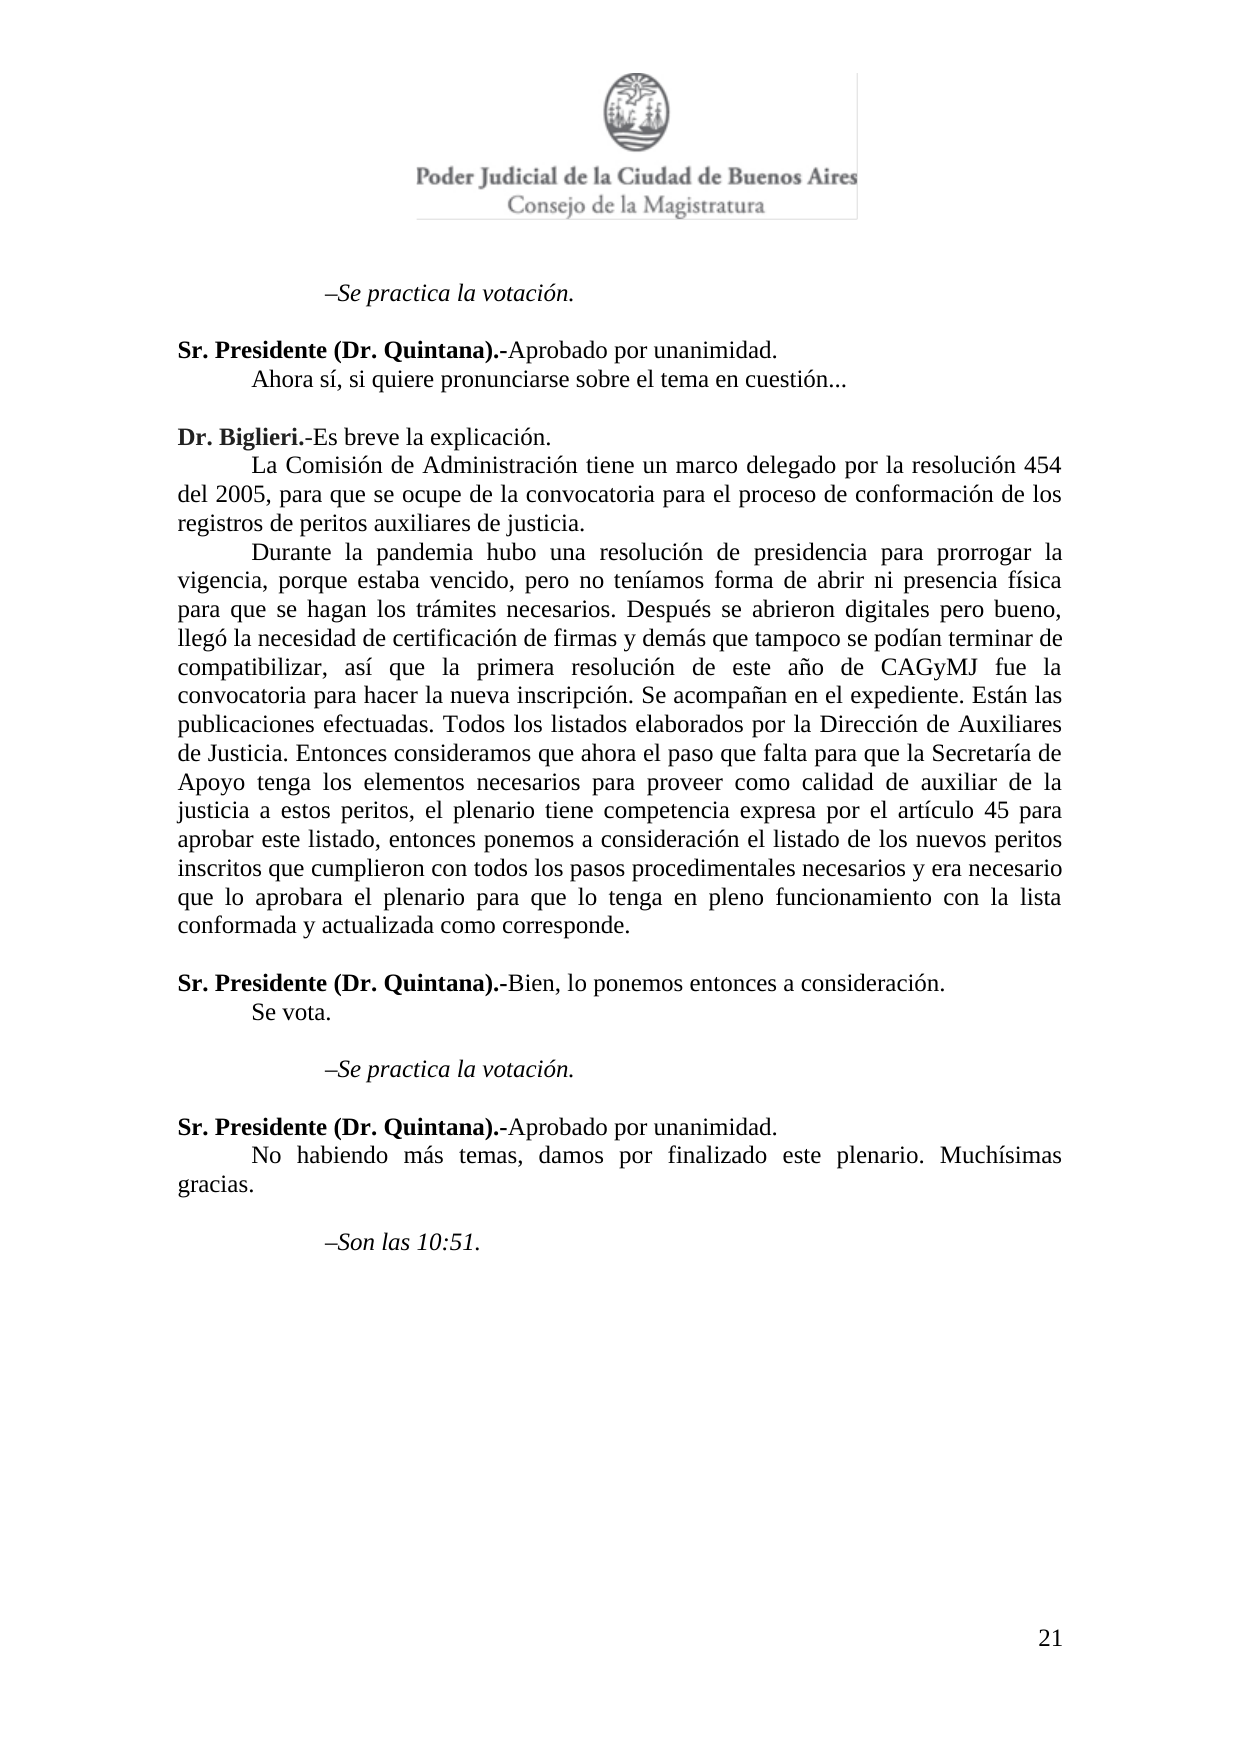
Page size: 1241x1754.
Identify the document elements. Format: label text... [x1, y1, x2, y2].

text –Se practica la votación. [177, 1054, 1063, 1083]
text –Se practica la votación. [177, 278, 1063, 307]
text Sr. Presidente (Dr. Quintana).-Aprobado por unanimidad. [177, 336, 1063, 364]
text Ahora sí, si quiere pronunciarse sobre el tema en cuestión... [177, 364, 1063, 393]
picture [416, 73, 859, 221]
text Durante la pandemia hubo una resolución de presidencia para prorrogar la vigencia, porque estaba vencido, pero no teníamos forma de abrir ni presencia física para que se hagan los trámites necesarios. Después se abrieron digitales pero bueno, llegó la necesidad de certificación de firmas y demás que tampoco se podían terminar de compatibilizar, así que la primera resolución de este año de CAGyMJ fue la convocatoria para hacer la nueva inscripción. Se acompañan en el expediente. Están las publicaciones efectuadas. Todos los listados elaborados por la Dirección de Auxiliares de Justicia. Entonces consideramos que ahora el paso que falta para que la Secretaría de Apoyo tenga los elementos necesarios para proveer como calidad de auxiliar de la justicia a estos peritos, el plenario tiene competencia expresa por el artículo 45 para aprobar este listado, entonces ponemos a consideración el listado de los nuevos peritos inscritos que cumplieron con todos los pasos procedimentales necesarios y era necesario que lo aprobara el plenario para que lo tenga en pleno funcionamiento con la lista conformada y actualizada como corresponde. [177, 537, 1063, 939]
text No habiendo más temas, damos por finalizado este plenario. Muchísimas gracias. [177, 1141, 1063, 1198]
text Sr. Presidente (Dr. Quintana).-Bien, lo ponemos entonces a consideración. [177, 968, 1063, 997]
text La Comisión de Administración tiene un marco delegado por la resolución 454 del 2005, para que se ocupe de la convocatoria para el proceso de conformación de los registros de peritos auxiliares de justicia. [177, 451, 1063, 537]
text Se vota. [251, 997, 1063, 1026]
text Sr. Presidente (Dr. Quintana).-Aprobado por unanimidad. [177, 1112, 1063, 1141]
text Dr. Biglieri.-Es breve la explicación. [177, 422, 1063, 451]
text –Son las 10:51. [177, 1227, 1063, 1256]
